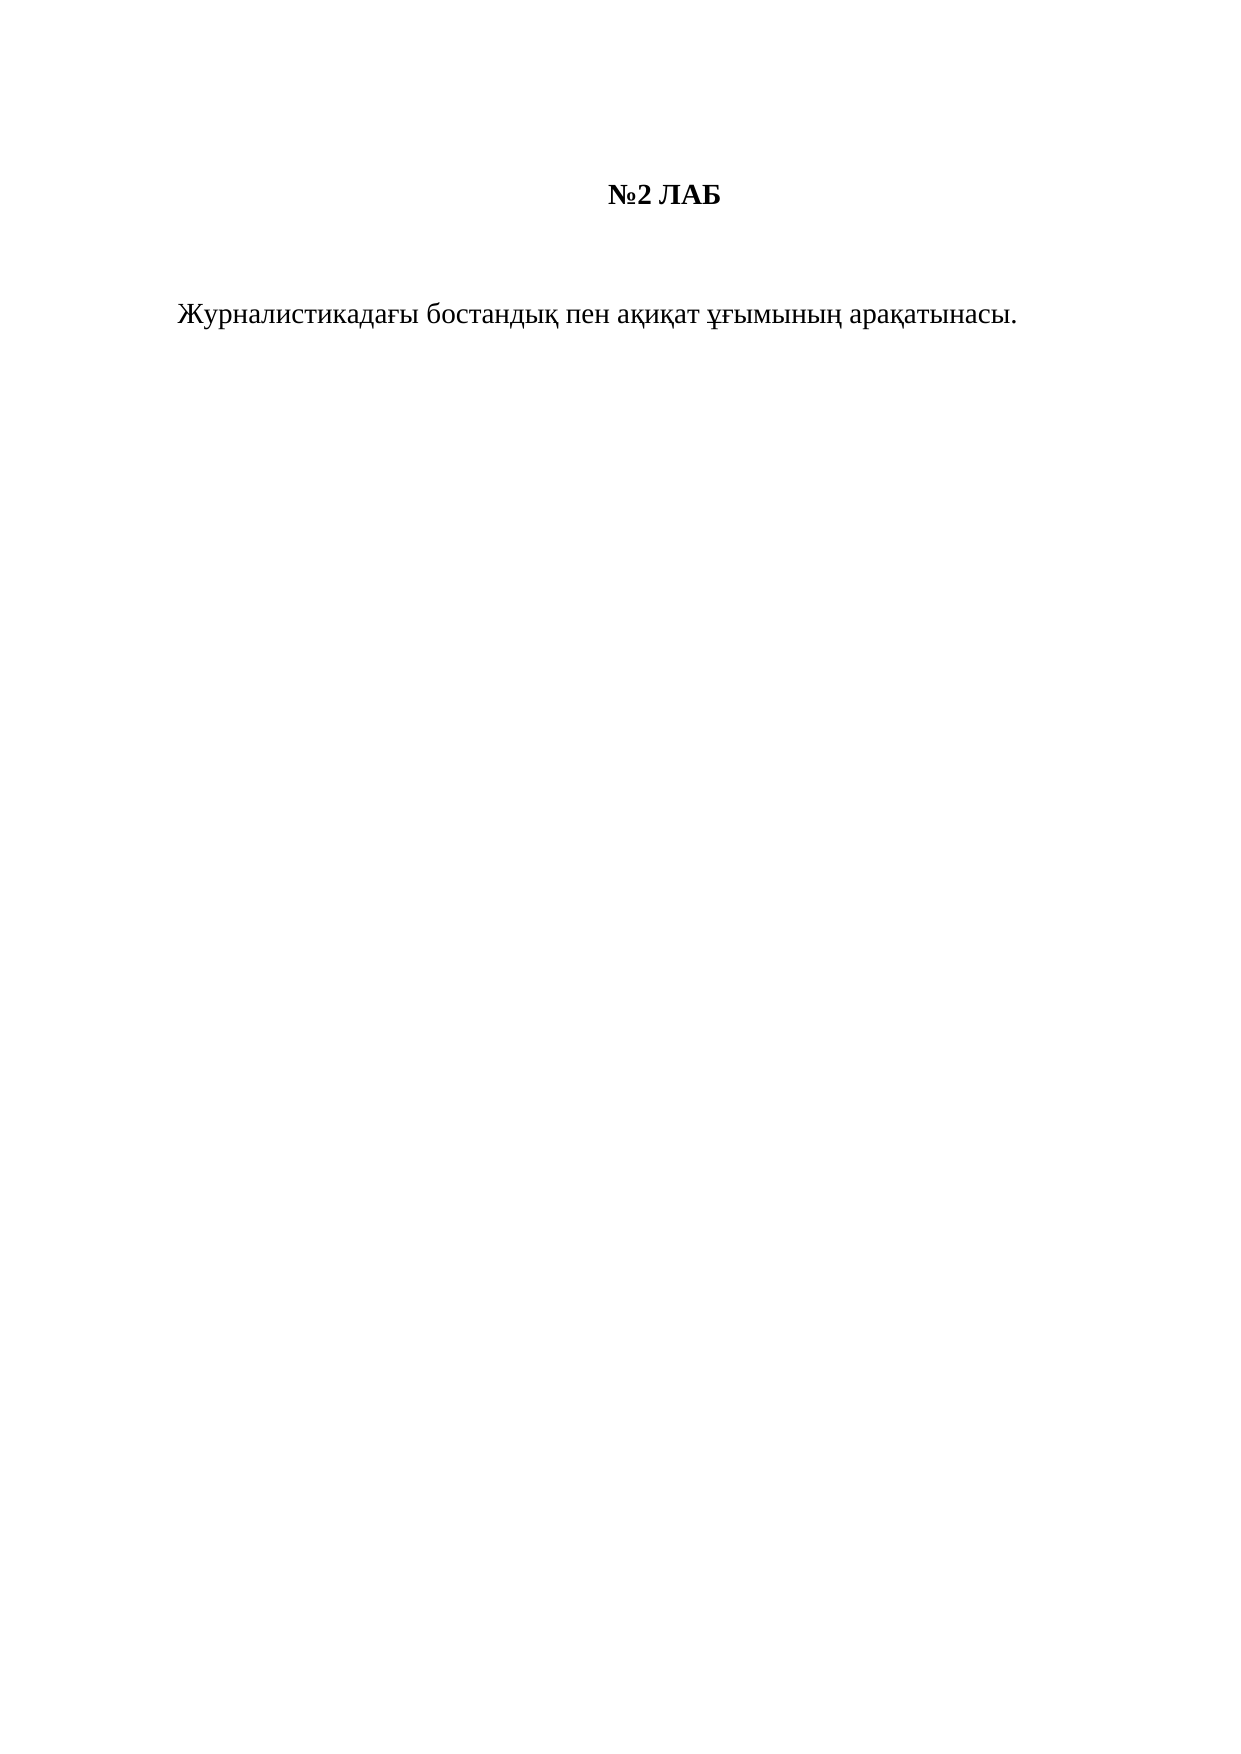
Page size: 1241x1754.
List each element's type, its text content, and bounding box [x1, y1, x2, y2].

text №2 ЛАБ [177, 177, 1152, 211]
text Журналистикадағы бостандық пен ақиқат ұғымының арақатынасы. [177, 296, 1152, 330]
